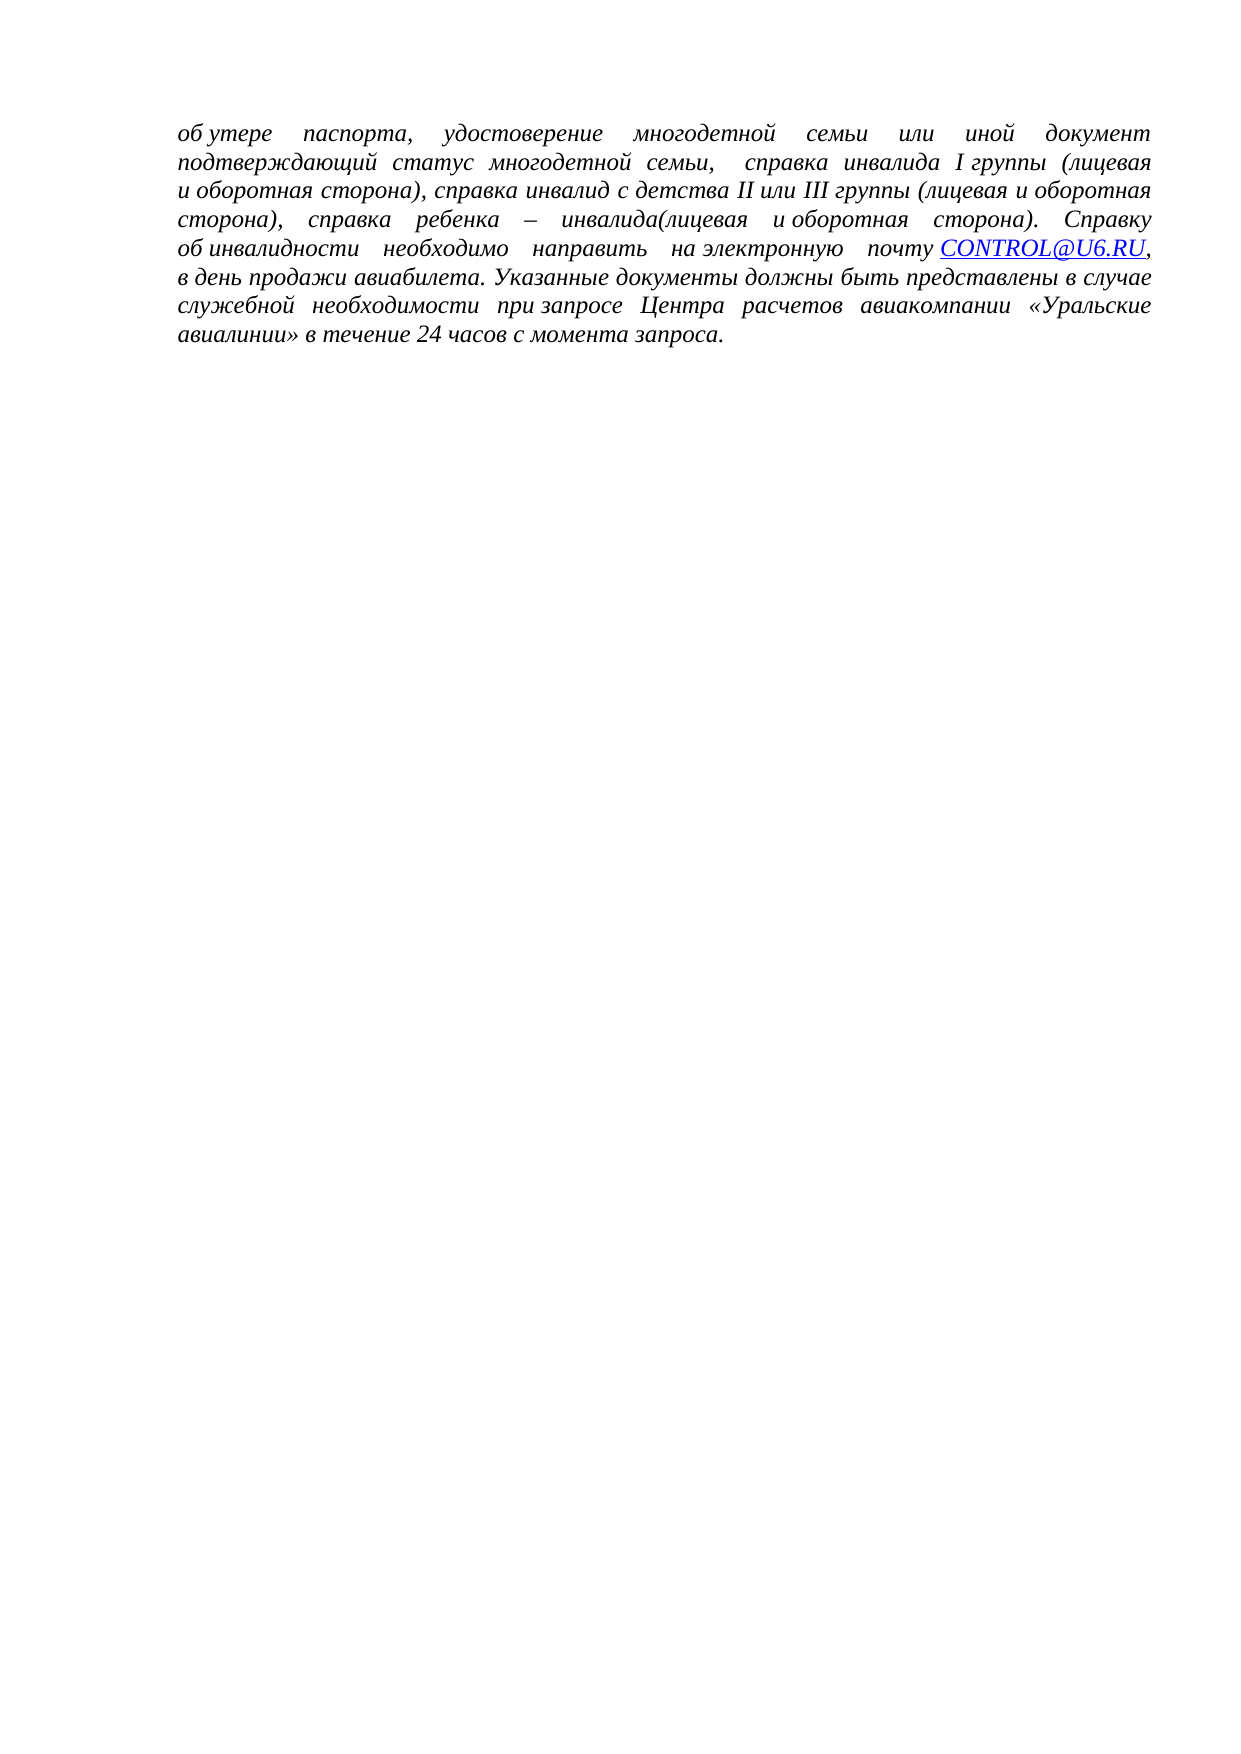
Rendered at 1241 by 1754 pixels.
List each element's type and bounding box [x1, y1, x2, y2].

text [177, 118, 1152, 348]
